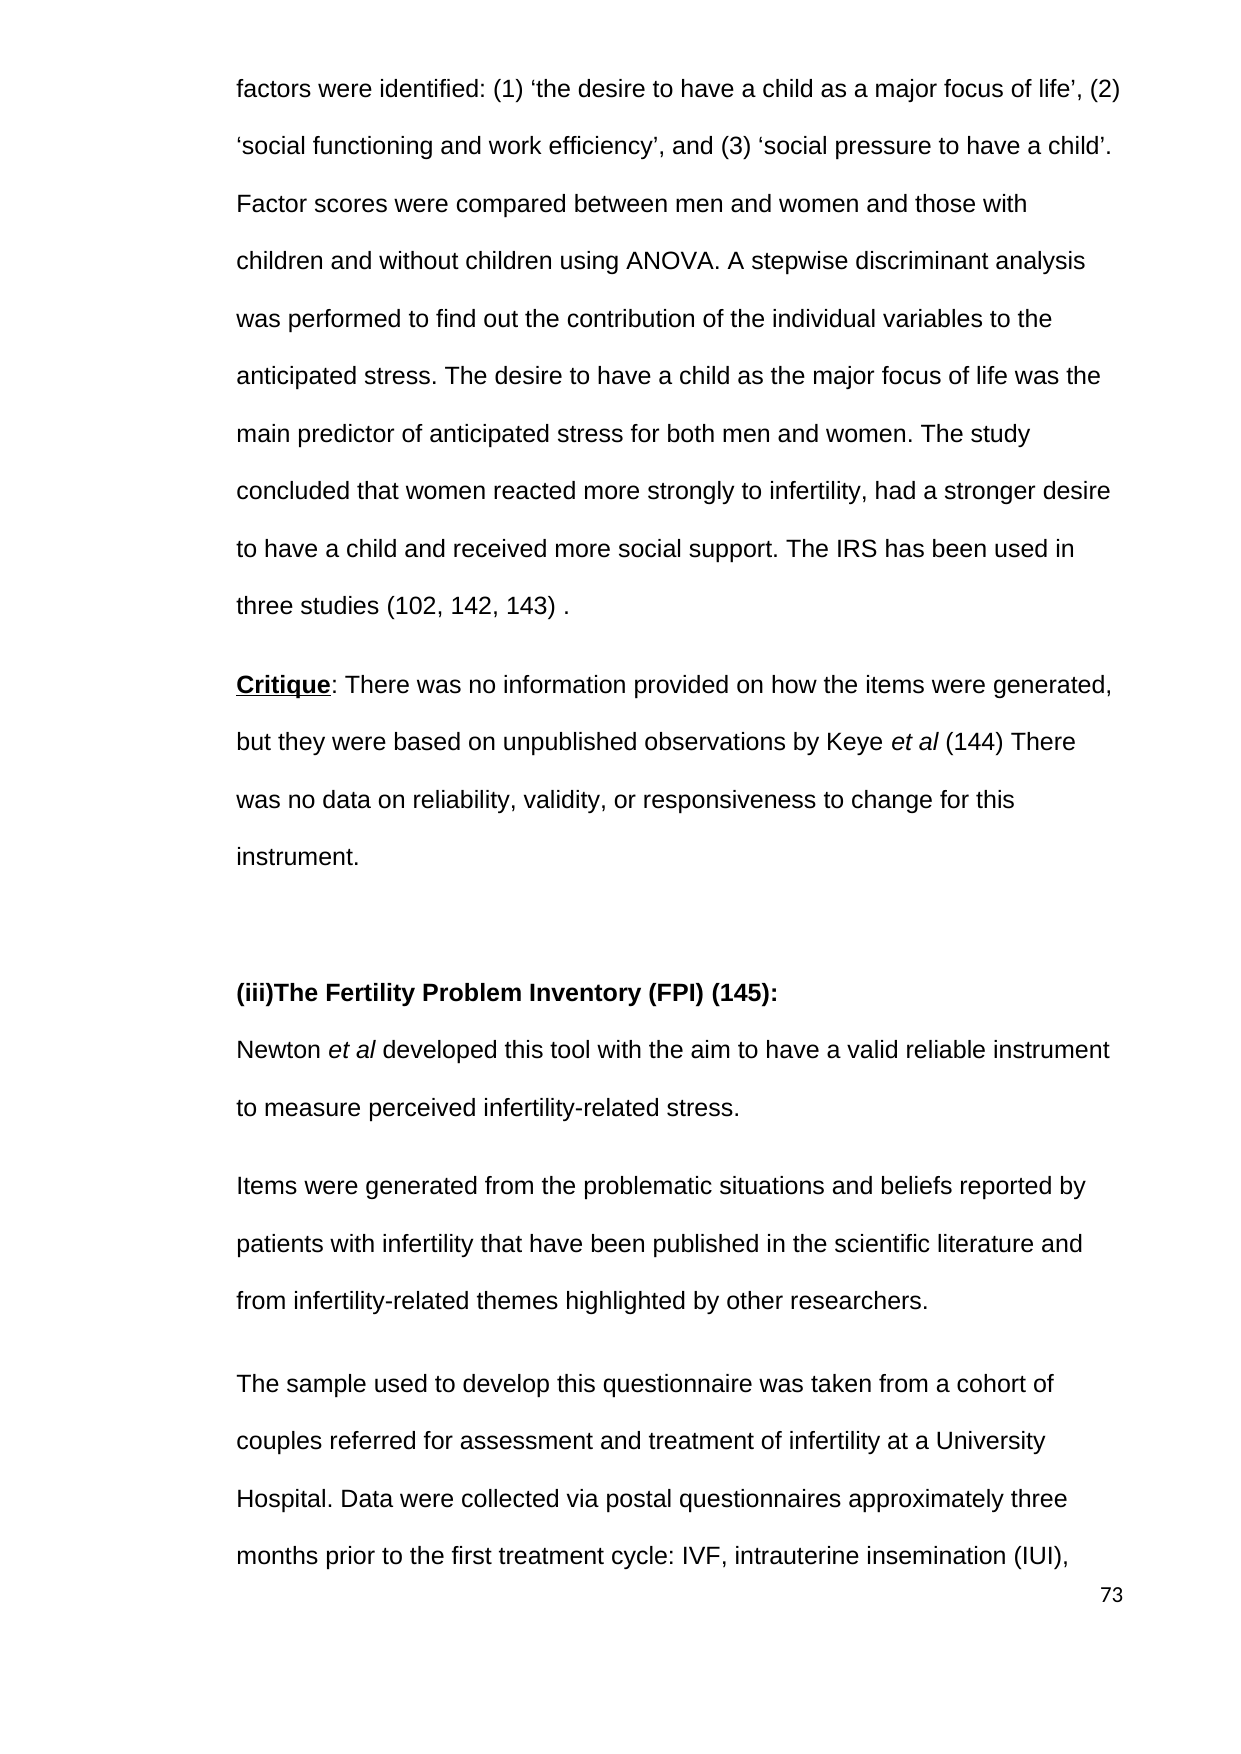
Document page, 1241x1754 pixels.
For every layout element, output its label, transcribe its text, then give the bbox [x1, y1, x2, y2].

text Critique: There was no information provided on how the items were generated, but they were based on unpublished observations by Keye et al (144) There was no data on reliability, validity, or responsiveness to change for this instrument. [236, 670, 1123, 871]
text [236, 74, 1123, 620]
text (iii)The Fertility Problem Inventory (FPI) (145): [236, 978, 1127, 1007]
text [236, 1369, 1123, 1570]
text Items were generated from the problematic situations and beliefs reported by patients with infertility that have been published in the scientific literature and from infertility-related themes highlighted by other researchers. [236, 1171, 1123, 1315]
text Newton et al developed this tool with the aim to have a valid reliable instrument to measure perceived infertility-related stress. [236, 1036, 1123, 1122]
